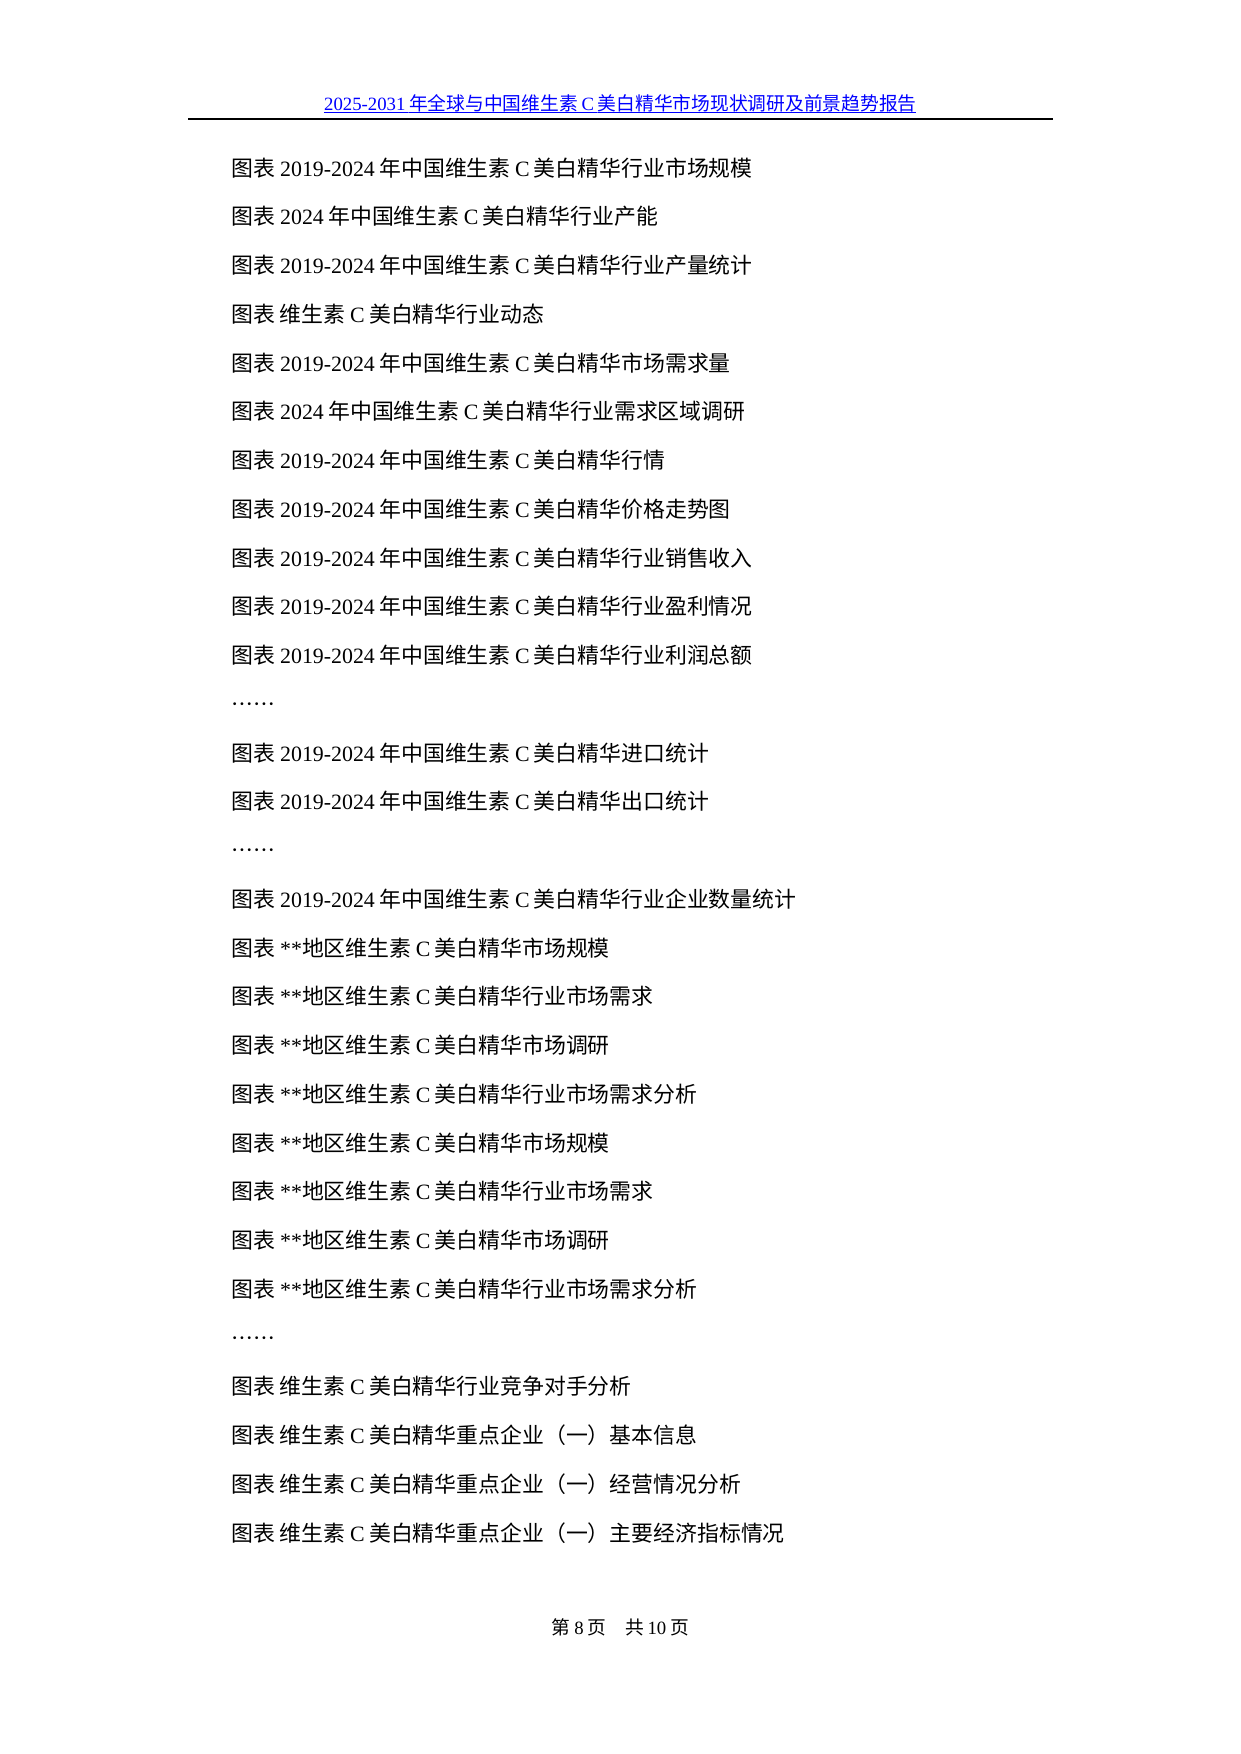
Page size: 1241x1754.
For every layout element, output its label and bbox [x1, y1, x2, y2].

text [187, 150, 1053, 1548]
